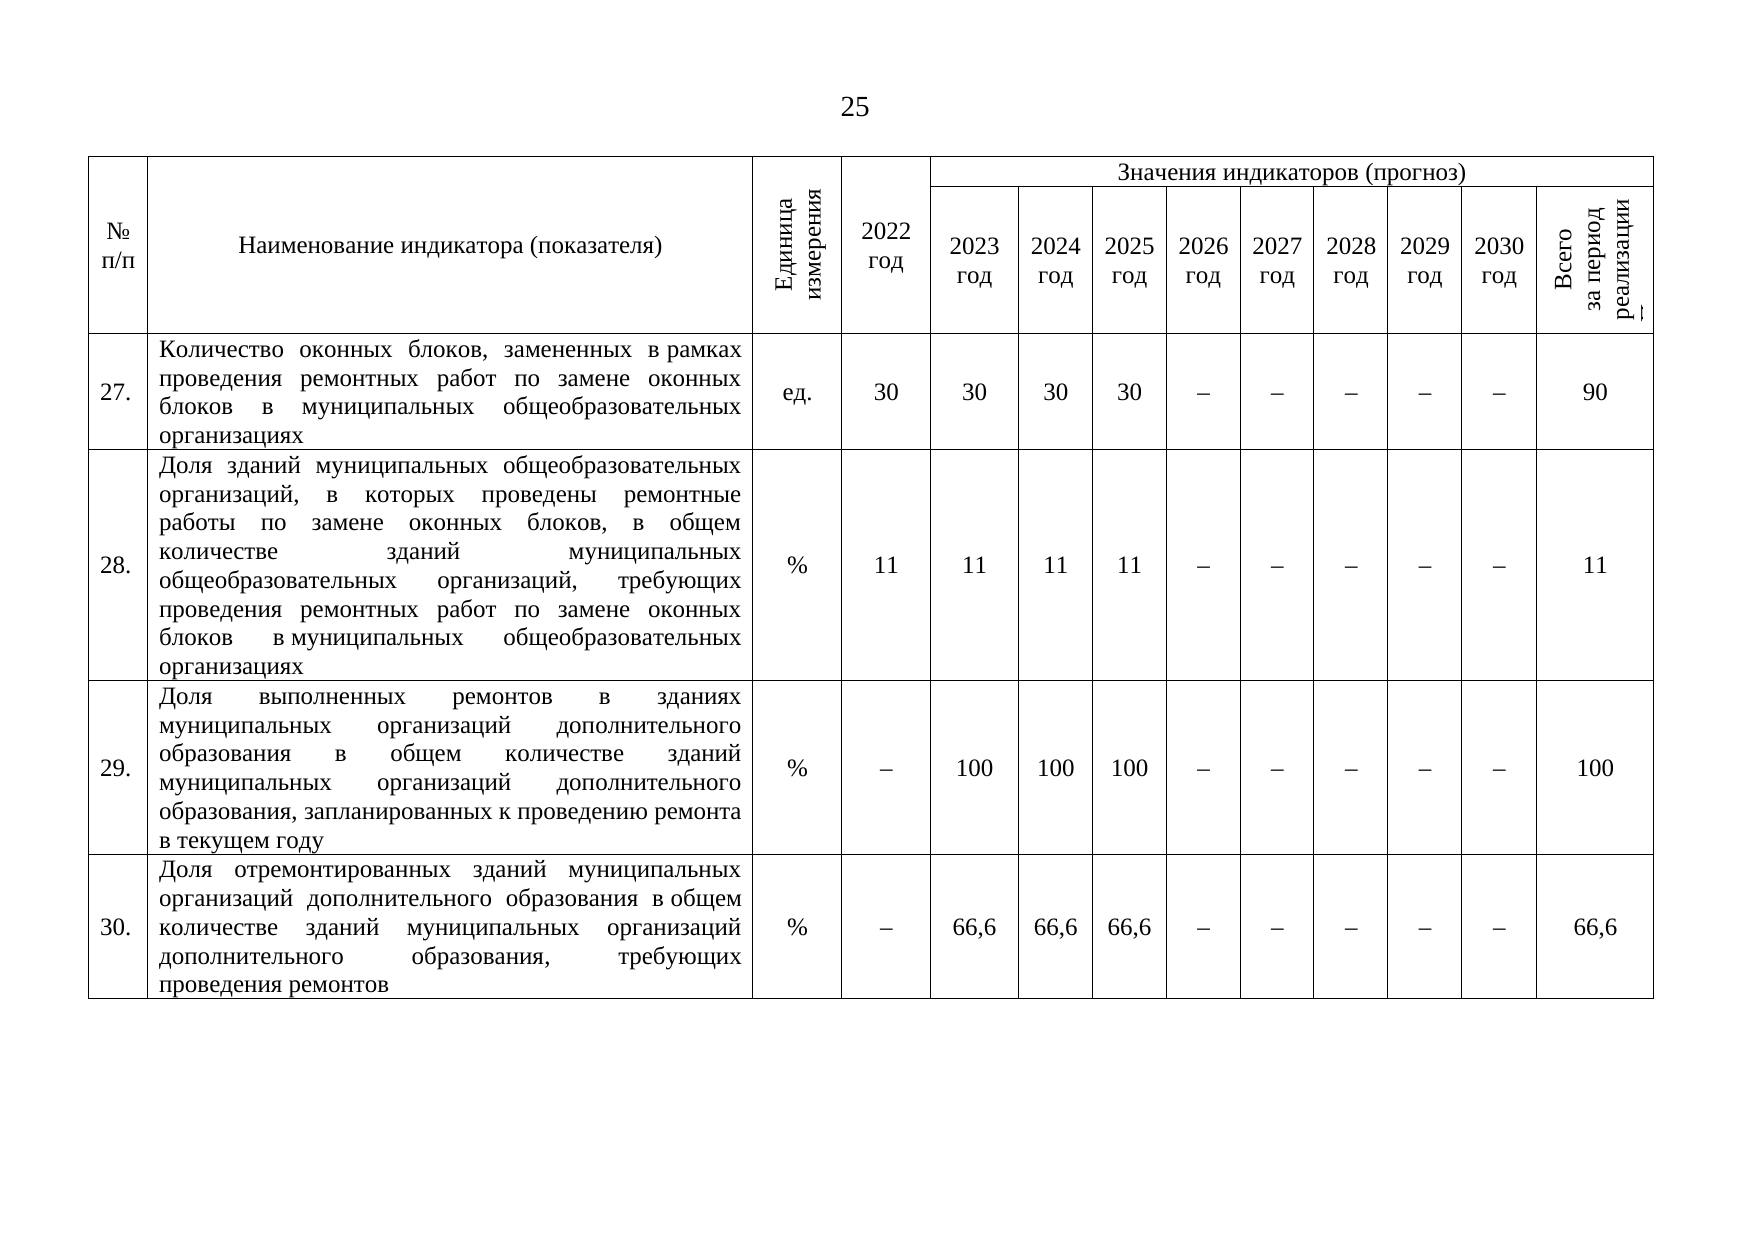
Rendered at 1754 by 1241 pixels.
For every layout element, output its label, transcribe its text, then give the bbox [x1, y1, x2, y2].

table_cell – [1167, 855, 1240, 998]
table_cell – [1167, 681, 1240, 853]
table_cell [89, 450, 147, 680]
table_cell – [1388, 855, 1461, 998]
table_header Значения индикаторов (прогноз) [931, 157, 1653, 186]
table_cell 2027 год [1241, 187, 1313, 333]
table_header Единица измерения [753, 157, 841, 333]
table_cell – [1314, 681, 1387, 853]
table_cell [89, 855, 147, 998]
table_cell – [1241, 681, 1313, 853]
table_cell [89, 334, 147, 449]
table_cell % [753, 450, 841, 680]
table_cell – [1462, 855, 1536, 998]
table_cell 2025 год [1093, 187, 1166, 333]
table_cell Доля зданий муниципальных общеобразовательных организаций, в которых проведены ремонтные работы по замене оконных блоков, в общем количестве зданий муниципальных общеобразовательных организаций, требующих проведения ремонтных работ по замене оконных блоков в муниципальных общеобразовательных организациях [148, 450, 752, 680]
table_cell – [1462, 450, 1536, 680]
table_cell 66,6 [1537, 855, 1653, 998]
table_cell 100 [1093, 681, 1166, 853]
table_cell 2030 год [1462, 187, 1536, 333]
table_cell [931, 187, 1018, 333]
table_cell 30 [931, 334, 1018, 449]
table_cell – [1388, 450, 1461, 680]
table_cell 30 [842, 334, 930, 449]
table_cell 11 [1093, 450, 1166, 680]
table_cell – [1241, 334, 1313, 449]
table_cell – [1314, 855, 1387, 998]
table_cell – [1388, 681, 1461, 853]
table_cell [89, 681, 147, 853]
table_cell Доля выполненных ремонтов в зданиях муниципальных организаций дополнительного образования в общем количестве зданий муниципальных организаций дополнительного образования, запланированных к проведению ремонта в текущем году [148, 681, 752, 853]
table_cell 66,6 [1019, 855, 1092, 998]
table_cell – [842, 855, 930, 998]
table_cell Количество оконных блоков, замененных в рамках проведения ремонтных работ по замене оконных блоков в муниципальных общеобразовательных организациях [148, 334, 752, 449]
table_cell 100 [1019, 681, 1092, 853]
table_cell – [1167, 450, 1240, 680]
table_cell 66,6 [931, 855, 1018, 998]
table_cell – [1314, 334, 1387, 449]
table_cell – [842, 681, 930, 853]
table_cell – [1241, 450, 1313, 680]
table_cell – [1314, 450, 1387, 680]
table_header Наименование индикатора (показателя) [148, 157, 752, 333]
table_cell ед. [753, 334, 841, 449]
table_cell Всего за период реализации Программы [1537, 187, 1653, 333]
table_cell 11 [1019, 450, 1092, 680]
text 25 [59, 89, 1651, 122]
table_cell 2029 год [1388, 187, 1461, 333]
table_header № п/п [89, 157, 147, 333]
table_cell % [753, 855, 841, 998]
table_cell – [1241, 855, 1313, 998]
table_cell [1019, 187, 1092, 333]
table_cell – [1462, 334, 1536, 449]
table_cell 11 [931, 450, 1018, 680]
table_cell 100 [931, 681, 1018, 853]
table_cell – [1462, 681, 1536, 853]
table_cell 2026 год [1167, 187, 1240, 333]
table_cell 11 [842, 450, 930, 680]
table_cell 90 [1537, 334, 1653, 449]
table_header 2022 год [842, 157, 930, 333]
table_cell 30 [1093, 334, 1166, 449]
table_cell – [1167, 334, 1240, 449]
table_cell 30 [1019, 334, 1092, 449]
table_cell 100 [1537, 681, 1653, 853]
table_cell Доля отремонтированных зданий муниципальных организаций дополнительного образования в общем количестве зданий муниципальных организаций дополнительного образования, требующих проведения ремонтов [148, 855, 752, 998]
table_cell % [753, 681, 841, 853]
table_cell 2028 год [1314, 187, 1387, 333]
table_cell 11 [1537, 450, 1653, 680]
table_cell 66,6 [1093, 855, 1166, 998]
table_cell – [1388, 334, 1461, 449]
